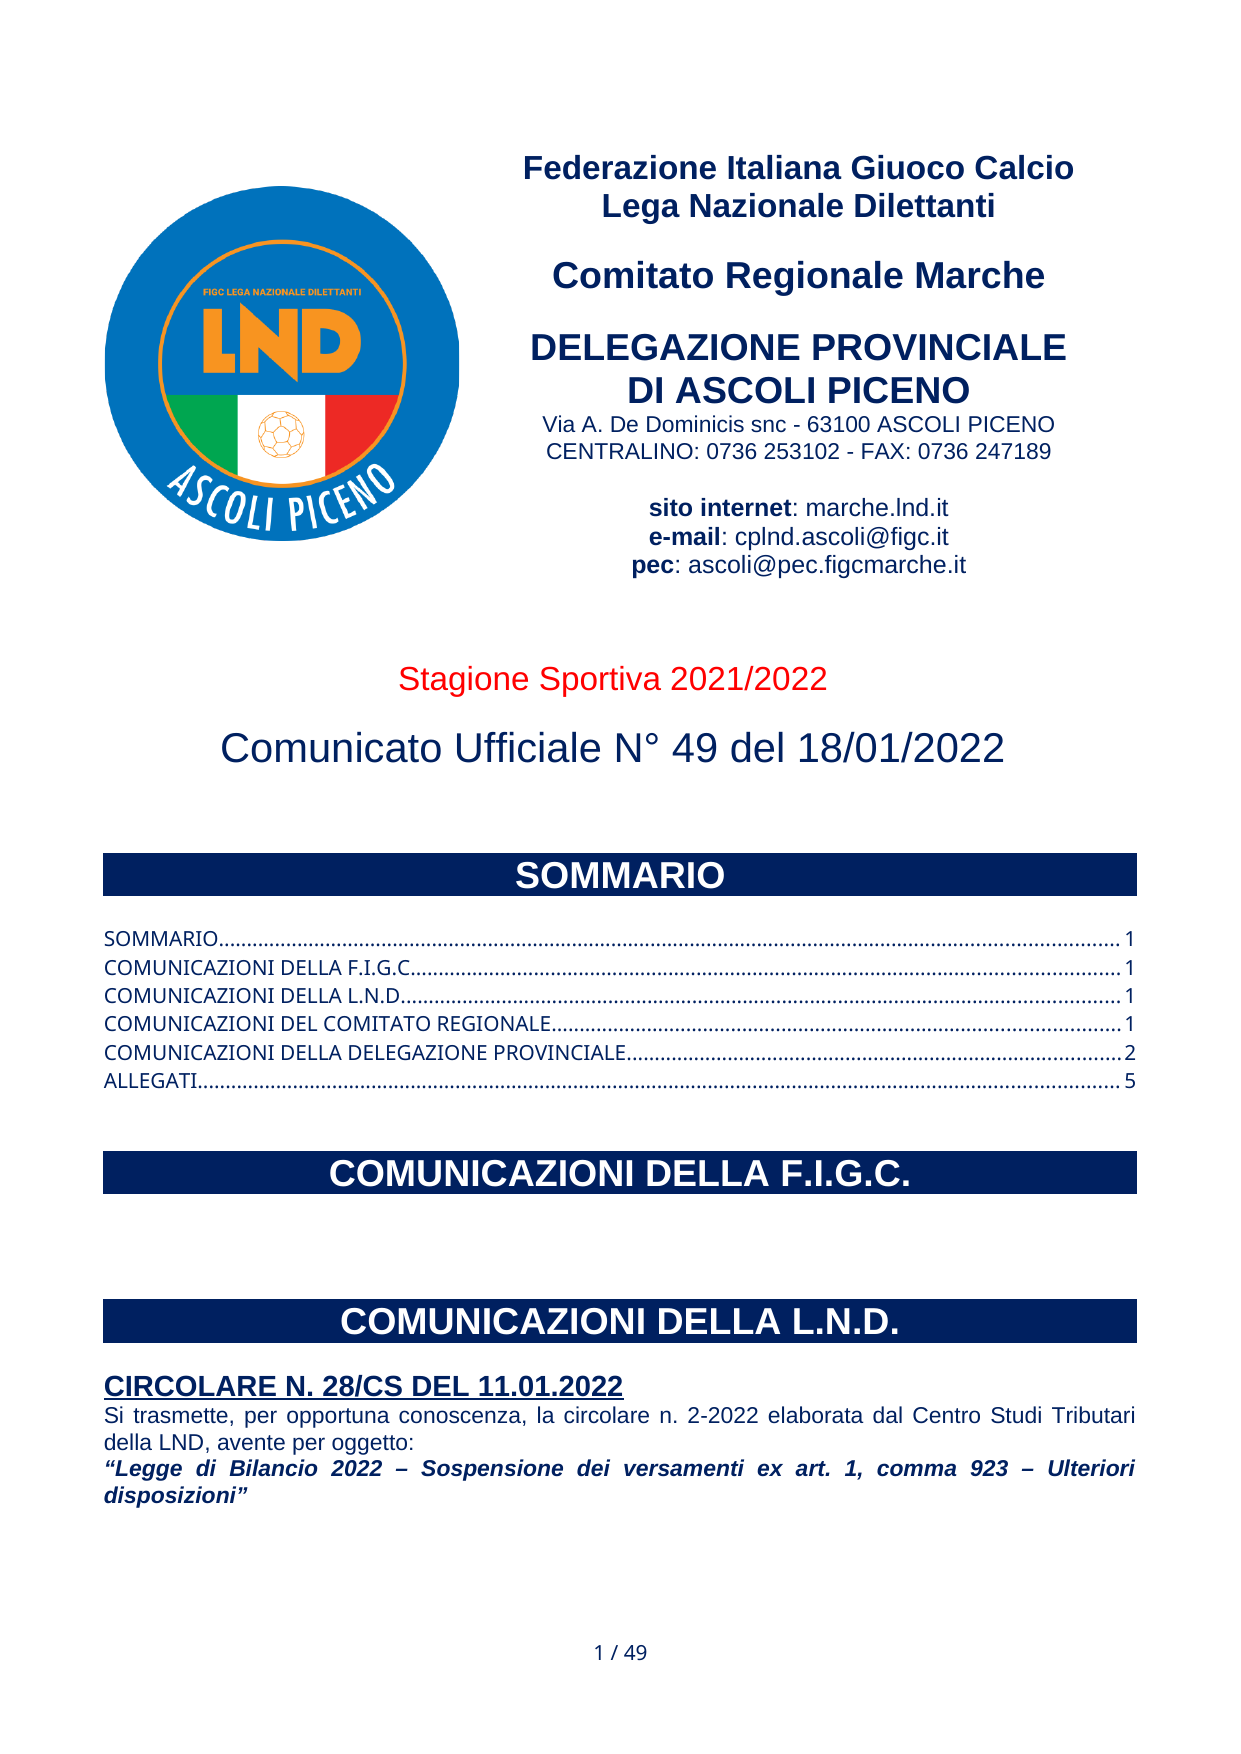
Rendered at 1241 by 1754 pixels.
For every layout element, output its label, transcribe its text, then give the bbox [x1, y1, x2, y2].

text COMUNICAZIONI DELLA L.N.D. 1 [103, 981, 1137, 1009]
text SOMMARIO [103, 853, 1137, 896]
table_header Stagione Sportiva 2021/2022 Comunicato Ufficiale N° 49 del 18/01/2022 [96, 659, 1129, 771]
table_header [96, 148, 468, 579]
text ALLEGATI 5 [103, 1066, 1137, 1095]
text Si trasmette, per opportuna conoscenza, la circolare n. 2-2022 elaborata dal Centro Studi Tributari della LND, avente per oggetto: [103, 1402, 1137, 1455]
text COMUNICAZIONI DEL COMITATO REGIONALE 1 [103, 1009, 1137, 1038]
picture [104, 186, 460, 541]
text COMUNICAZIONI DELLA L.N.D. [103, 1299, 1137, 1343]
text SOMMARIO 1 [103, 924, 1137, 953]
text “Legge di Bilancio 2022 – Sospensione dei versamenti ex art. 1, comma 923 – Ulteriori disposizioni” [103, 1455, 1137, 1508]
table_header Federazione Italiana Giuoco Calcio Lega Nazionale Dilettanti Comitato Regionale Marche DELEGAZIONE PROVINCIALE DI ASCOLI PICENO Via A. De Dominicis snc - 63100 ASCOLI PICENO CENTRALINO: 0736 253102 - FAX: 0736 247189 sito internet: marche.lnd.it e-mail: cplnd.ascoli@figc.it pec: ascoli@pec.figcmarche.it [468, 148, 1129, 579]
text CIRCOLARE N. 28/CS DEL 11.01.2022 [103, 1369, 1137, 1402]
text COMUNICAZIONI DELLA F.I.G.C. 1 [103, 953, 1137, 981]
text COMUNICAZIONI DELLA F.I.G.C. [103, 1151, 1137, 1194]
text COMUNICAZIONI DELLA DELEGAZIONE PROVINCIALE 2 [103, 1038, 1137, 1066]
